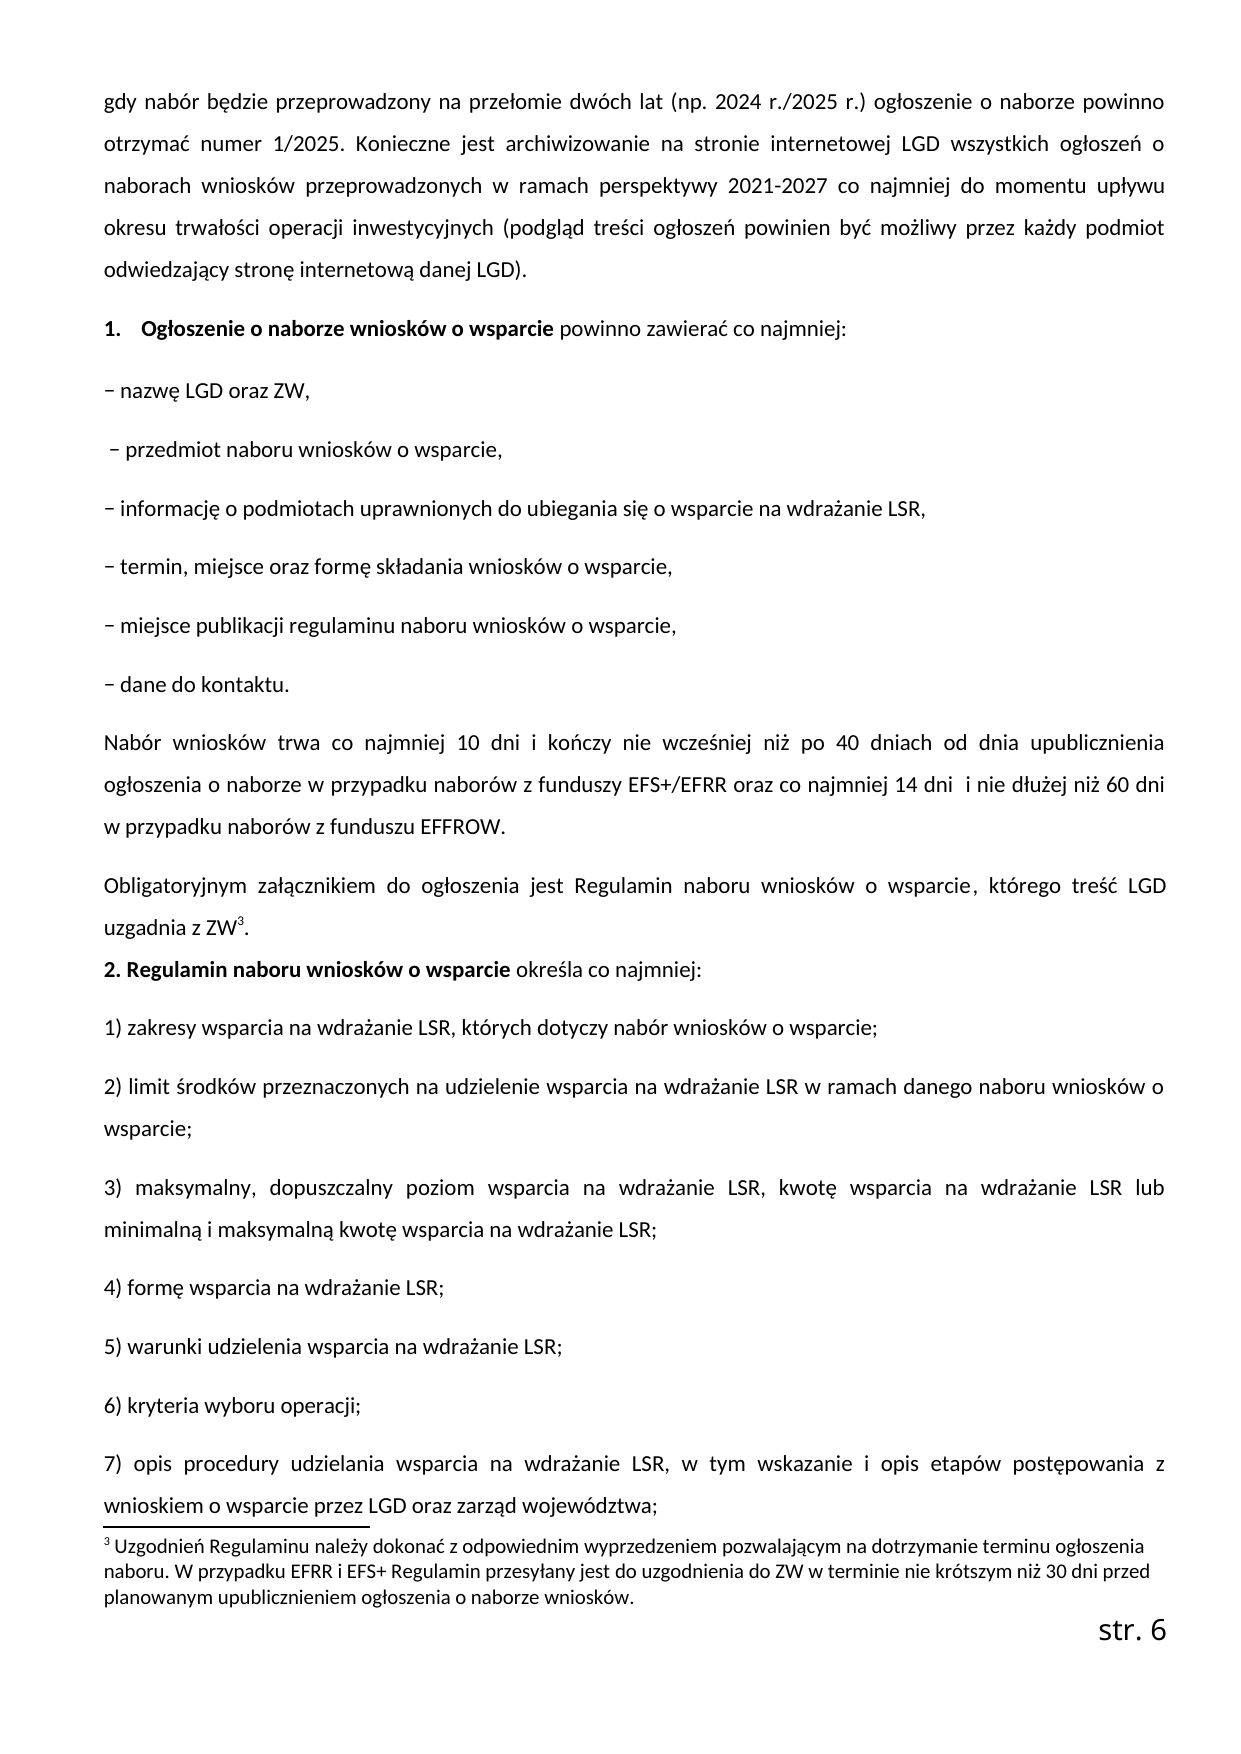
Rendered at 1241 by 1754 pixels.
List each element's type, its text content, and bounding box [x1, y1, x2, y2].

text − termin, miejsce oraz formę składania wniosków o wsparcie, [103, 552, 1167, 580]
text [103, 87, 1167, 283]
text Obligatoryjnym załącznikiem do ogłoszenia jest Regulamin naboru wniosków o wsparcie, którego treść LGD uzgadnia z ZW. [103, 871, 1167, 941]
text 4) formę wsparcia na wdrażanie LSR; [103, 1273, 1167, 1301]
text − informację o podmiotach uprawnionych do ubiegania się o wsparcie na wdrażanie LSR, [103, 494, 1167, 522]
list Ogłoszenie o naborze wniosków o wsparcie powinno zawierać co najmniej: [103, 314, 1167, 342]
text 3) maksymalny, dopuszczalny poziom wsparcia na wdrażanie LSR, kwotę wsparcia na wdrażanie LSR lub minimalną i maksymalną kwotę wsparcia na wdrażanie LSR; [103, 1173, 1167, 1243]
text 2) limit środków przeznaczonych na udzielenie wsparcia na wdrażanie LSR w ramach danego naboru wniosków o wsparcie; [103, 1072, 1167, 1142]
text − przedmiot naboru wniosków o wsparcie, [103, 435, 1167, 463]
text 1) zakresy wsparcia na wdrażanie LSR, których dotyczy nabór wniosków o wsparcie; [103, 1013, 1167, 1042]
text − miejsce publikacji regulaminu naboru wniosków o wsparcie, [103, 611, 1167, 639]
text − nazwę LGD oraz ZW, [103, 376, 1167, 404]
text 7) opis procedury udzielania wsparcia na wdrażanie LSR, w tym wskazanie i opis etapów postępowania z wnioskiem o wsparcie przez LGD oraz zarząd województwa; [103, 1449, 1167, 1519]
text Nabór wniosków trwa co najmniej 10 dni i kończy nie wcześniej niż po 40 dniach od dnia upublicznienia ogłoszenia o naborze w przypadku naborów z funduszy EFS+/EFRR oraz co najmniej 14 dni i nie dłużej niż 60 dni w przypadku naborów z funduszu EFFROW. [103, 728, 1167, 840]
text 6) kryteria wyboru operacji; [103, 1391, 1167, 1419]
text 2. Regulamin naboru wniosków o wsparcie określa co najmniej: [103, 955, 1167, 983]
text − dane do kontaktu. [103, 670, 1167, 698]
text 5) warunki udzielenia wsparcia na wdrażanie LSR; [103, 1332, 1167, 1360]
